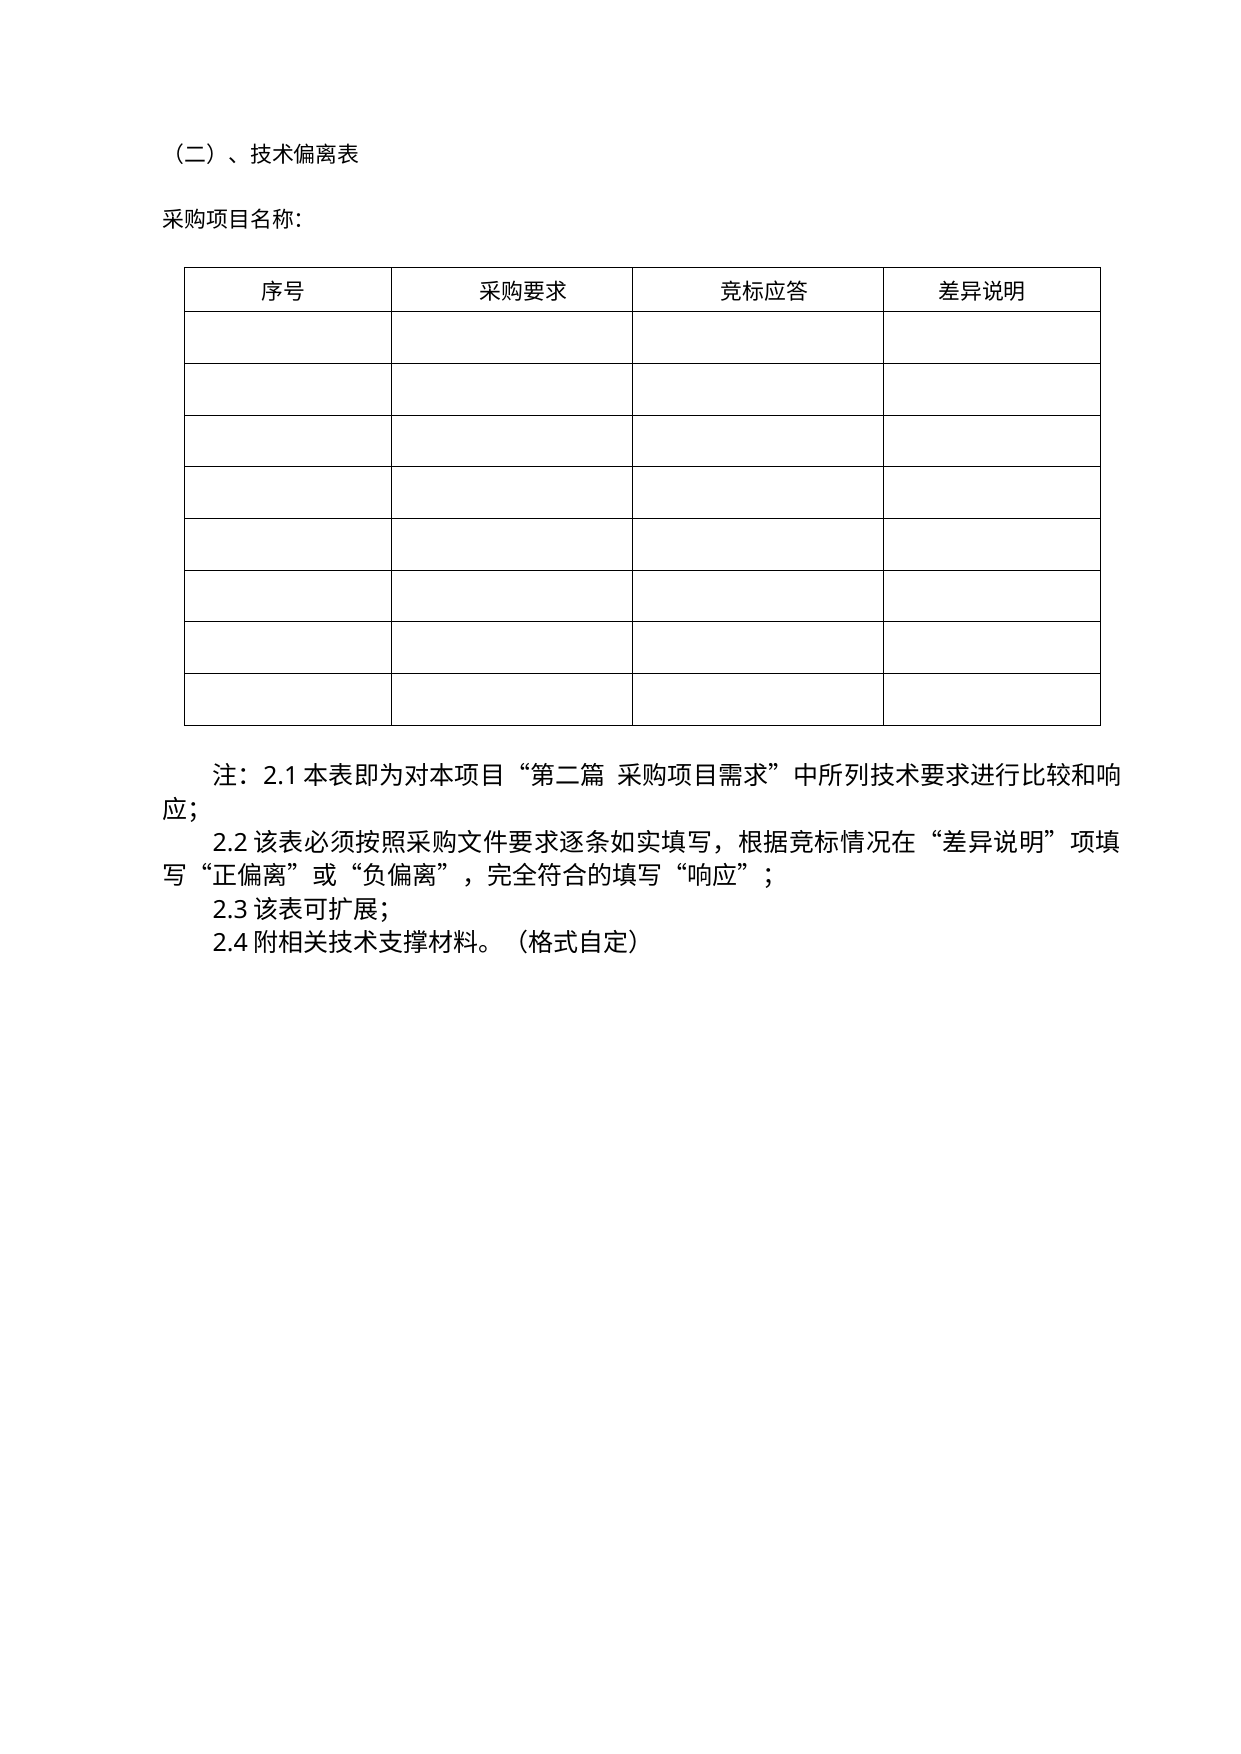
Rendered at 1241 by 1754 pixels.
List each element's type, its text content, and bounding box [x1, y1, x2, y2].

table_cell [392, 674, 632, 724]
table_cell [884, 571, 1100, 621]
table_cell [633, 364, 883, 414]
text 2.4附相关技术支撑材料。（格式自定） [162, 925, 1122, 958]
table_cell [884, 519, 1100, 569]
table_cell [633, 519, 883, 569]
table_cell [185, 416, 391, 466]
text 采购项目名称： [162, 202, 1122, 234]
table_cell [392, 571, 632, 621]
text 2.2该表必须按照采购文件要求逐条如实填写，根据竞标情况在“差异说明”项填写“正偏离”或“负偏离”，完全符合的填写“响应”； [162, 825, 1122, 891]
table_cell [884, 416, 1100, 466]
table_cell [392, 519, 632, 569]
table_cell [884, 312, 1100, 363]
table_cell [392, 622, 632, 673]
table_cell [884, 467, 1100, 518]
table_header 采购要求 [392, 268, 632, 311]
table_cell [884, 674, 1100, 724]
table_cell [392, 364, 632, 414]
table_header 差异说明 [884, 268, 1100, 311]
table_cell [633, 312, 883, 363]
table_cell [185, 467, 391, 518]
table_cell [185, 519, 391, 569]
table_header 竞标应答 [633, 268, 883, 311]
table_cell [633, 571, 883, 621]
table_cell [185, 622, 391, 673]
table_cell [884, 622, 1100, 673]
text （二）、技术偏离表 [162, 137, 1122, 169]
text 2.3该表可扩展； [162, 891, 1122, 925]
table_cell [633, 416, 883, 466]
text 注：2.1本表即为对本项目“第二篇 采购项目需求”中所列技术要求进行比较和响应； [162, 758, 1122, 825]
table_cell [884, 364, 1100, 414]
table_cell [392, 416, 632, 466]
table_header 序号 [185, 268, 391, 311]
table_cell [633, 622, 883, 673]
table_cell [185, 674, 391, 724]
table_cell [185, 312, 391, 363]
table_cell [185, 364, 391, 414]
table_cell [633, 674, 883, 724]
table_cell [392, 312, 632, 363]
table_cell [633, 467, 883, 518]
table_cell [392, 467, 632, 518]
table_cell [185, 571, 391, 621]
